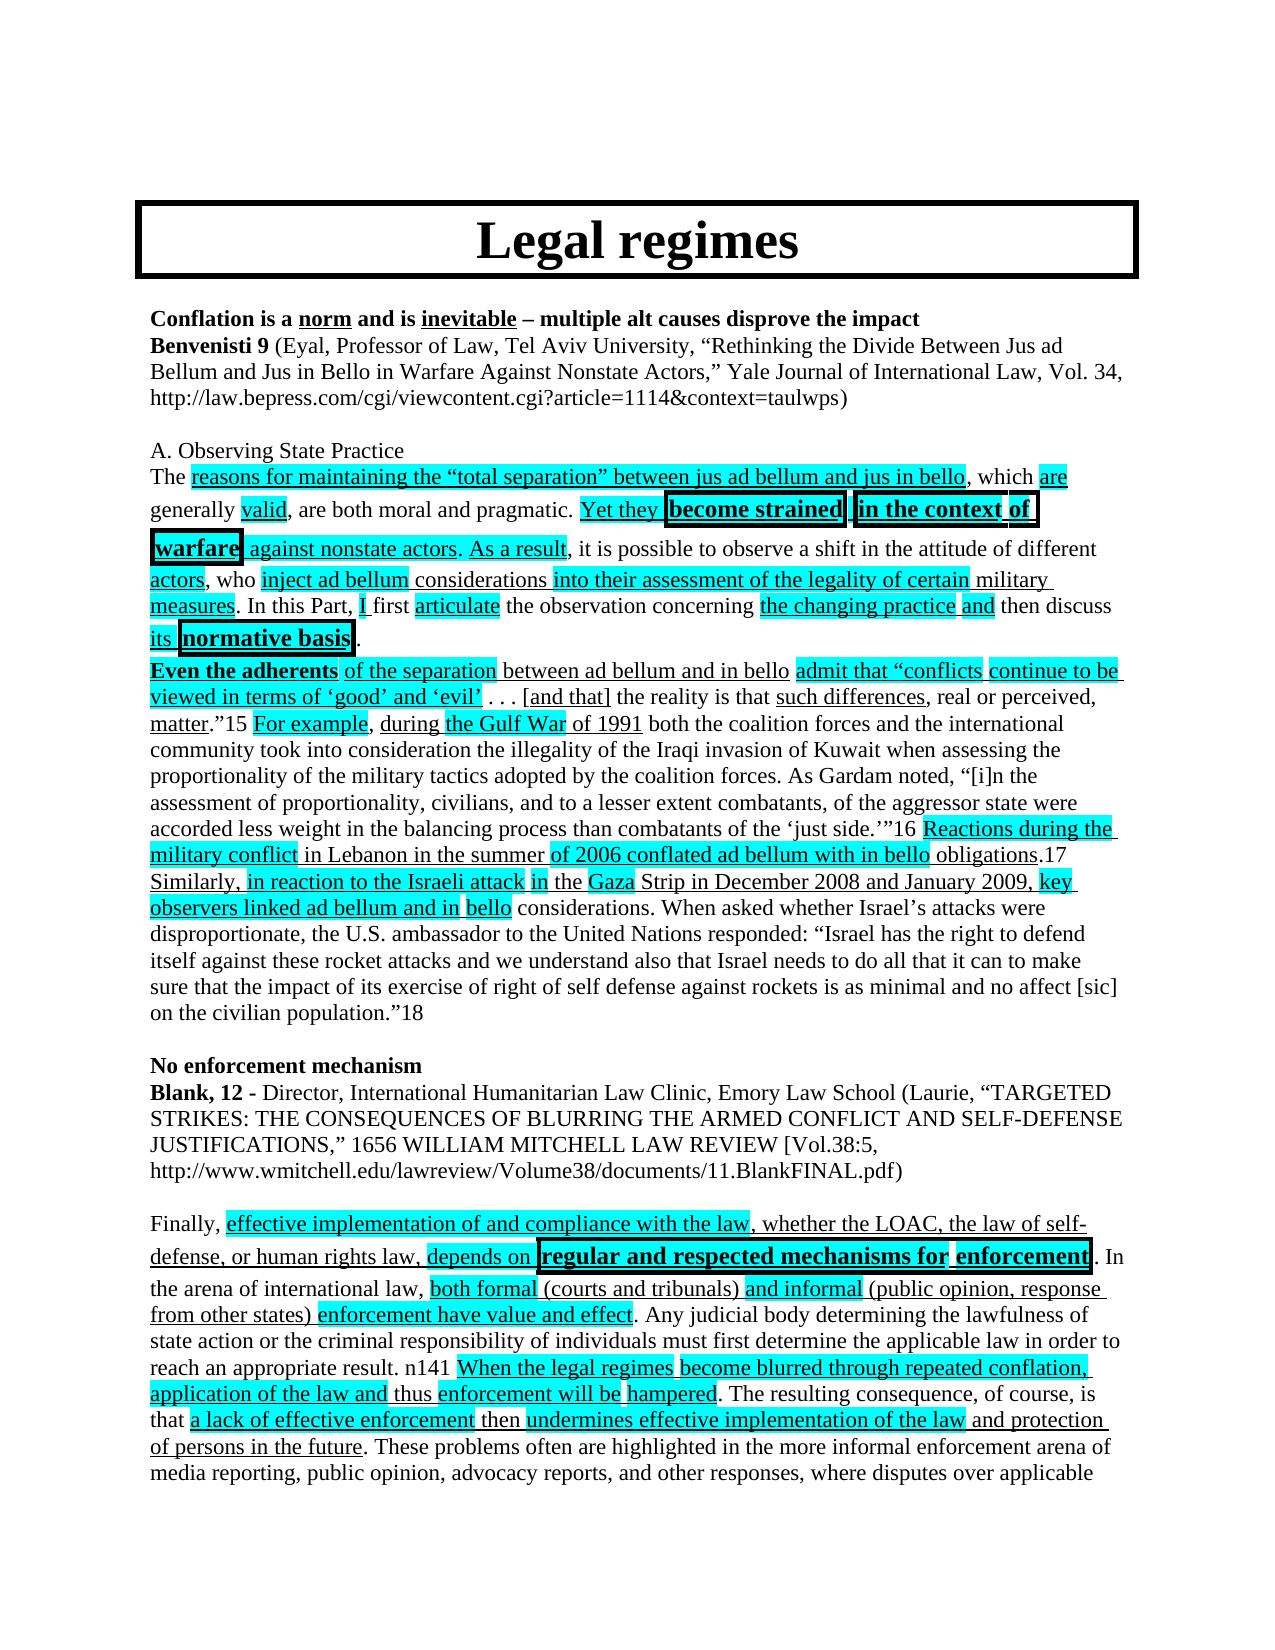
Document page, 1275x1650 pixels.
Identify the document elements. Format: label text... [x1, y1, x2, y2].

text No enforcement mechanism [150, 1052, 1125, 1078]
text The reasons for maintaining the “total separation” between jus ad bellum and jus in bello, which are generally valid, are both moral and pragmatic. Yet they become strained in the context of warfare against nonstate actors. As a result, it is possible to observe a shift in the attitude of different actors, who inject ad bellum considerations into their assessment of the legality of certain military measures. In this Part, I first articulate the observation concerning the changing practice and then discuss its normative basis. [150, 463, 1125, 657]
text Even the adherents of the separation between ad bellum and in bello admit that “conflicts continue to be viewed in terms of ‘good’ and ‘evil’ . . . [and that] the reality is that such differences, real or perceived, matter.”15 For example, during the Gulf War of 1991 both the coalition forces and the international community took into consideration the illegality of the Iraqi invasion of Kuwait when assessing the proportionality of the military tactics adopted by the coalition forces. As Gardam noted, “[i]n the assessment of proportionality, civilians, and to a lesser extent combatants, of the aggressor state were accorded less weight in the balancing process than combatants of the ‘just side.’”16 Reactions during the military conflict in Lebanon in the summer of 2006 conflated ad bellum with in bello obligations.17 Similarly, in reaction to the Israeli attack in the Gaza Strip in December 2008 and January 2009, key observers linked ad bellum and in bello considerations. When asked whether Israel’s attacks were disproportionate, the U.S. ambassador to the United Nations responded: “Israel has the right to defend itself against these rocket attacks and we understand also that Israel needs to do all that it can to make sure that the impact of its exercise of right of self defense against rockets is as minimal and no affect [sic] on the civilian population.”18 [150, 657, 1125, 1026]
text Benvenisti 9 (Eyal, Professor of Law, Tel Aviv University, “Rethinking the Divide Between Jus ad Bellum and Jus in Bello in Warfare Against Nonstate Actors,” Yale Journal of International Law, Vol. 34, http://law.bepress.com/cgi/viewcontent.cgi?article=1114&context=taulwps) [150, 332, 1125, 411]
subtitle Legal regimes [142, 206, 1133, 273]
text A. Observing State Practice [150, 437, 1125, 463]
text Conflation is a norm and is inevitable – multiple alt causes disprove the impact [150, 305, 1125, 332]
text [150, 1210, 1125, 1486]
